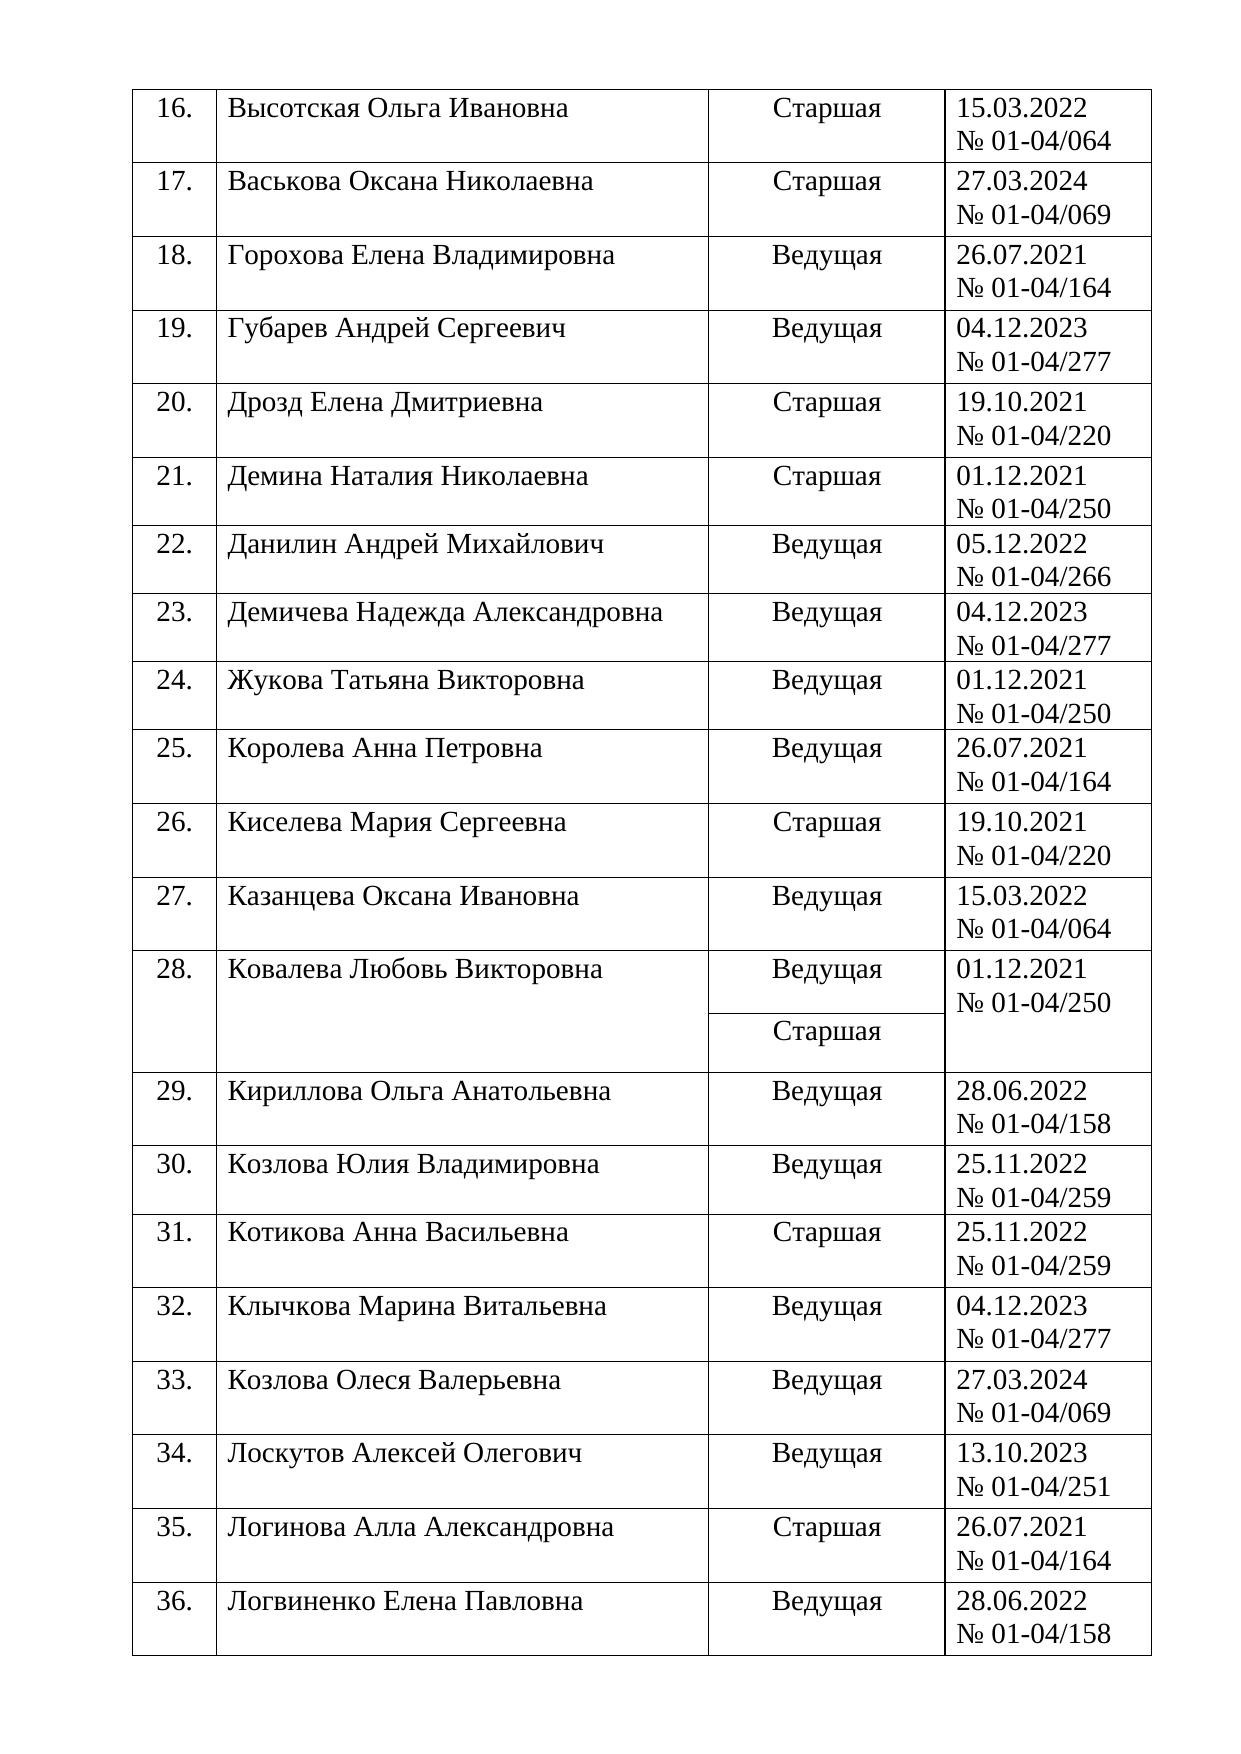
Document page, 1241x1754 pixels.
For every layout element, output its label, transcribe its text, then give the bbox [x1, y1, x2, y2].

table_cell Старшая [709, 1215, 944, 1287]
table_cell Ведущая [709, 662, 944, 729]
table_cell 29. [133, 1073, 216, 1145]
table_cell 17. [133, 163, 216, 236]
table_cell 26.07.2021 № 01-04/164 [946, 730, 1151, 803]
table_cell Логинова Алла Александровна [217, 1509, 708, 1582]
table_cell 15.03.2022 № 01-04/064 [946, 878, 1151, 950]
table_cell 18. [133, 237, 216, 309]
table_cell 01.12.2021 № 01-04/250 [946, 662, 1151, 729]
table_cell 22. [133, 526, 216, 593]
table_cell Старшая [709, 458, 944, 525]
table_cell 01.12.2021 № 01-04/250 [946, 951, 1151, 1072]
table_cell 26. [133, 804, 216, 877]
table_cell Горохова Елена Владимировна [217, 237, 708, 309]
table_cell Ведущая [709, 1583, 944, 1655]
table_cell Ведущая [709, 951, 944, 1012]
table_cell 36. [133, 1583, 216, 1655]
table_cell 32. [133, 1288, 216, 1361]
table_cell 04.12.2023 № 01-04/277 [946, 311, 1151, 383]
table_cell 24. [133, 662, 216, 729]
table_cell Ведущая [709, 1288, 944, 1361]
table_cell Демичева Надежда Александровна [217, 594, 708, 661]
table_cell 33. [133, 1362, 216, 1434]
table_cell Казанцева Оксана Ивановна [217, 878, 708, 950]
table_cell Демина Наталия Николаевна [217, 458, 708, 525]
table_cell Старшая [709, 163, 944, 236]
table_cell 35. [133, 1509, 216, 1582]
table_cell 19.10.2021 № 01-04/220 [946, 804, 1151, 877]
table_cell Ведущая [709, 730, 944, 803]
table_cell Ведущая [709, 878, 944, 950]
table_cell 26.07.2021 № 01-04/164 [946, 1509, 1151, 1582]
table_cell 23. [133, 594, 216, 661]
table_cell Королева Анна Петровна [217, 730, 708, 803]
table_cell 21. [133, 458, 216, 525]
table_cell 16. [133, 90, 216, 162]
table_cell 01.12.2021 № 01-04/250 [946, 458, 1151, 525]
table_cell 27.03.2024 № 01-04/069 [946, 1362, 1151, 1434]
table_cell Старшая [709, 1014, 944, 1072]
table_cell 25.11.2022 № 01-04/259 [946, 1215, 1151, 1287]
table_cell Губарев Андрей Сергеевич [217, 311, 708, 383]
table_cell 28.06.2022 № 01-04/158 [946, 1073, 1151, 1145]
table_cell Старшая [709, 90, 944, 162]
table_cell Высотская Ольга Ивановна [217, 90, 708, 162]
table_cell Васькова Оксана Николаевна [217, 163, 708, 236]
table_cell 05.12.2022 № 01-04/266 [946, 526, 1151, 593]
table_cell Ведущая [709, 1146, 944, 1213]
table_cell Старшая [709, 1509, 944, 1582]
table_cell Ведущая [709, 526, 944, 593]
table_cell 15.03.2022 № 01-04/064 [946, 90, 1151, 162]
table_cell 30. [133, 1146, 216, 1213]
table_cell 34. [133, 1435, 216, 1508]
table_cell 25. [133, 730, 216, 803]
table_cell Старшая [709, 804, 944, 877]
table_cell Котикова Анна Васильевна [217, 1215, 708, 1287]
table_cell 28.06.2022 № 01-04/158 [946, 1583, 1151, 1655]
table_cell Козлова Юлия Владимировна [217, 1146, 708, 1213]
table_cell Киселева Мария Сергеевна [217, 804, 708, 877]
table_cell Лоскутов Алексей Олегович [217, 1435, 708, 1508]
table_cell Данилин Андрей Михайлович [217, 526, 708, 593]
table_cell 04.12.2023 № 01-04/277 [946, 1288, 1151, 1361]
table_cell Кириллова Ольга Анатольевна [217, 1073, 708, 1145]
table_cell 27.03.2024 № 01-04/069 [946, 163, 1151, 236]
table_cell Ведущая [709, 1435, 944, 1508]
table_cell 31. [133, 1215, 216, 1287]
table_cell 27. [133, 878, 216, 950]
table_cell 04.12.2023 № 01-04/277 [946, 594, 1151, 661]
table_cell Клычкова Марина Витальевна [217, 1288, 708, 1361]
table_cell 28. [133, 951, 216, 1072]
table_cell Дрозд Елена Дмитриевна [217, 384, 708, 457]
table_cell Жукова Татьяна Викторовна [217, 662, 708, 729]
table_cell 20. [133, 384, 216, 457]
table_cell Ведущая [709, 311, 944, 383]
table_cell 19. [133, 311, 216, 383]
table_cell Ведущая [709, 1073, 944, 1145]
table_cell Ведущая [709, 594, 944, 661]
table_cell Ведущая [709, 1362, 944, 1434]
table_cell 25.11.2022 № 01-04/259 [946, 1146, 1151, 1213]
table_cell 13.10.2023 № 01-04/251 [946, 1435, 1151, 1508]
table_cell Ведущая [709, 237, 944, 309]
table_cell 19.10.2021 № 01-04/220 [946, 384, 1151, 457]
table_cell Старшая [709, 384, 944, 457]
table_cell 26.07.2021 № 01-04/164 [946, 237, 1151, 309]
table_cell Ковалева Любовь Викторовна [217, 951, 708, 1072]
table_cell Козлова Олеся Валерьевна [217, 1362, 708, 1434]
table_cell Логвиненко Елена Павловна [217, 1583, 708, 1655]
